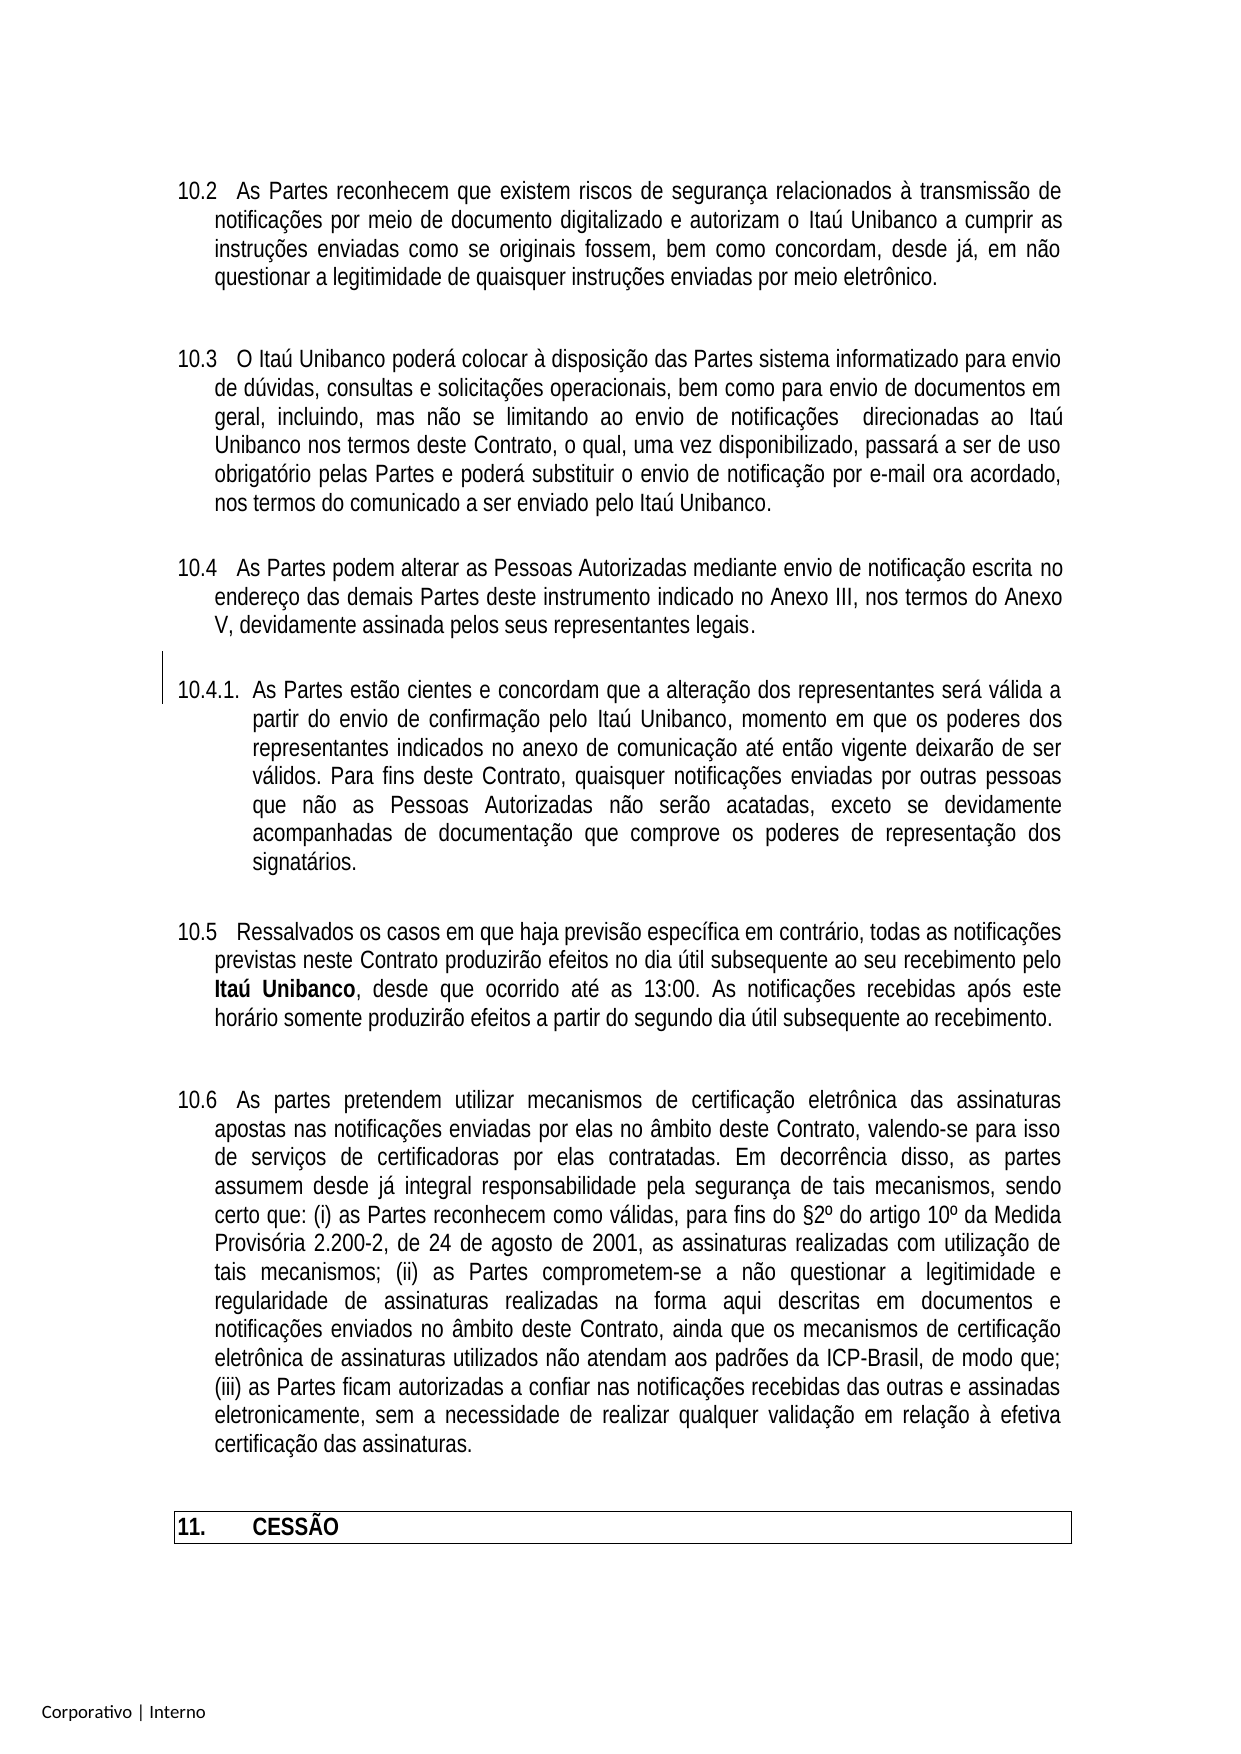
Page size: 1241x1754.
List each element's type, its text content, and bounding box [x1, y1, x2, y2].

list Ressalvados os casos em que haja previsão específica em contrário, todas as notificações previstas neste Contrato produzirão efeitos no dia útil subsequente ao seu recebimento pelo Itaú Unibanco, desde que ocorrido até as 13:00. As notificações recebidas após este horário somente produzirão efeitos a partir do segundo dia útil subsequente ao recebimento. [177, 917, 1063, 1031]
list O Itaú Unibanco poderá colocar à disposição das Partes sistema informatizado para envio de dúvidas, consultas e solicitações operacionais, bem como para envio de documentos em geral, incluindo, mas não se limitando ao envio de notificações direcionadas ao Itaú Unibanco nos termos deste Contrato, o qual, uma vez disponibilizado, passará a ser de uso obrigatório pelas Partes e poderá substituir o envio de notificação por e-mail ora acordado, nos termos do comunicado a ser enviado pelo Itaú Unibanco. [177, 344, 1063, 516]
list As Partes estão cientes e concordam que a alteração dos representantes será válida a partir do envio de confirmação pelo Itaú Unibanco, momento em que os poderes dos representantes indicados no anexo de comunicação até então vigente deixarão de ser válidos. Para fins deste Contrato, quaisquer notificações enviadas por outras pessoas que não as Pessoas Autorizadas não serão acatadas, exceto se devidamente acompanhadas de documentação que comprove os poderes de representação dos signatários. [177, 675, 1063, 876]
list As Partes reconhecem que existem riscos de segurança relacionados à transmissão de notificações por meio de documento digitalizado e autorizam o Itaú Unibanco a cumprir as instruções enviadas como se originais fossem, bem como concordam, desde já, em não questionar a legitimidade de quaisquer instruções enviadas por meio eletrônico. [177, 176, 1063, 291]
list As Partes podem alterar as Pessoas Autorizadas mediante envio de notificação escrita no endereço das demais Partes deste instrumento indicado no Anexo III, nos termos do Anexo V, devidamente assinada pelos seus representantes legais. [177, 553, 1063, 639]
list As partes pretendem utilizar mecanismos de certificação eletrônica das assinaturas apostas nas notificações enviadas por elas no âmbito deste Contrato, valendo-se para isso de serviços de certificadoras por elas contratadas. Em decorrência disso, as partes assumem desde já integral responsabilidade pela segurança de tais mecanismos, sendo certo que: (i) as Partes reconhecem como válidas, para fins do §2º do artigo 10º da Medida Provisória 2.200-2, de 24 de agosto de 2001, as assinaturas realizadas com utilização de tais mecanismos; (ii) as Partes comprometem-se a não questionar a legitimidade e regularidade de assinaturas realizadas na forma aqui descritas em documentos e notificações enviados no âmbito deste Contrato, ainda que os mecanismos de certificação eletrônica de assinaturas utilizados não atendam aos padrões da ICP-Brasil, de modo que; (iii) as Partes ficam autorizadas a confiar nas notificações recebidas das outras e assinadas eletronicamente, sem a necessidade de realizar qualquer validação em relação à efetiva certificação das assinaturas. [177, 1085, 1063, 1457]
list CESSÃO [175, 1512, 1071, 1543]
